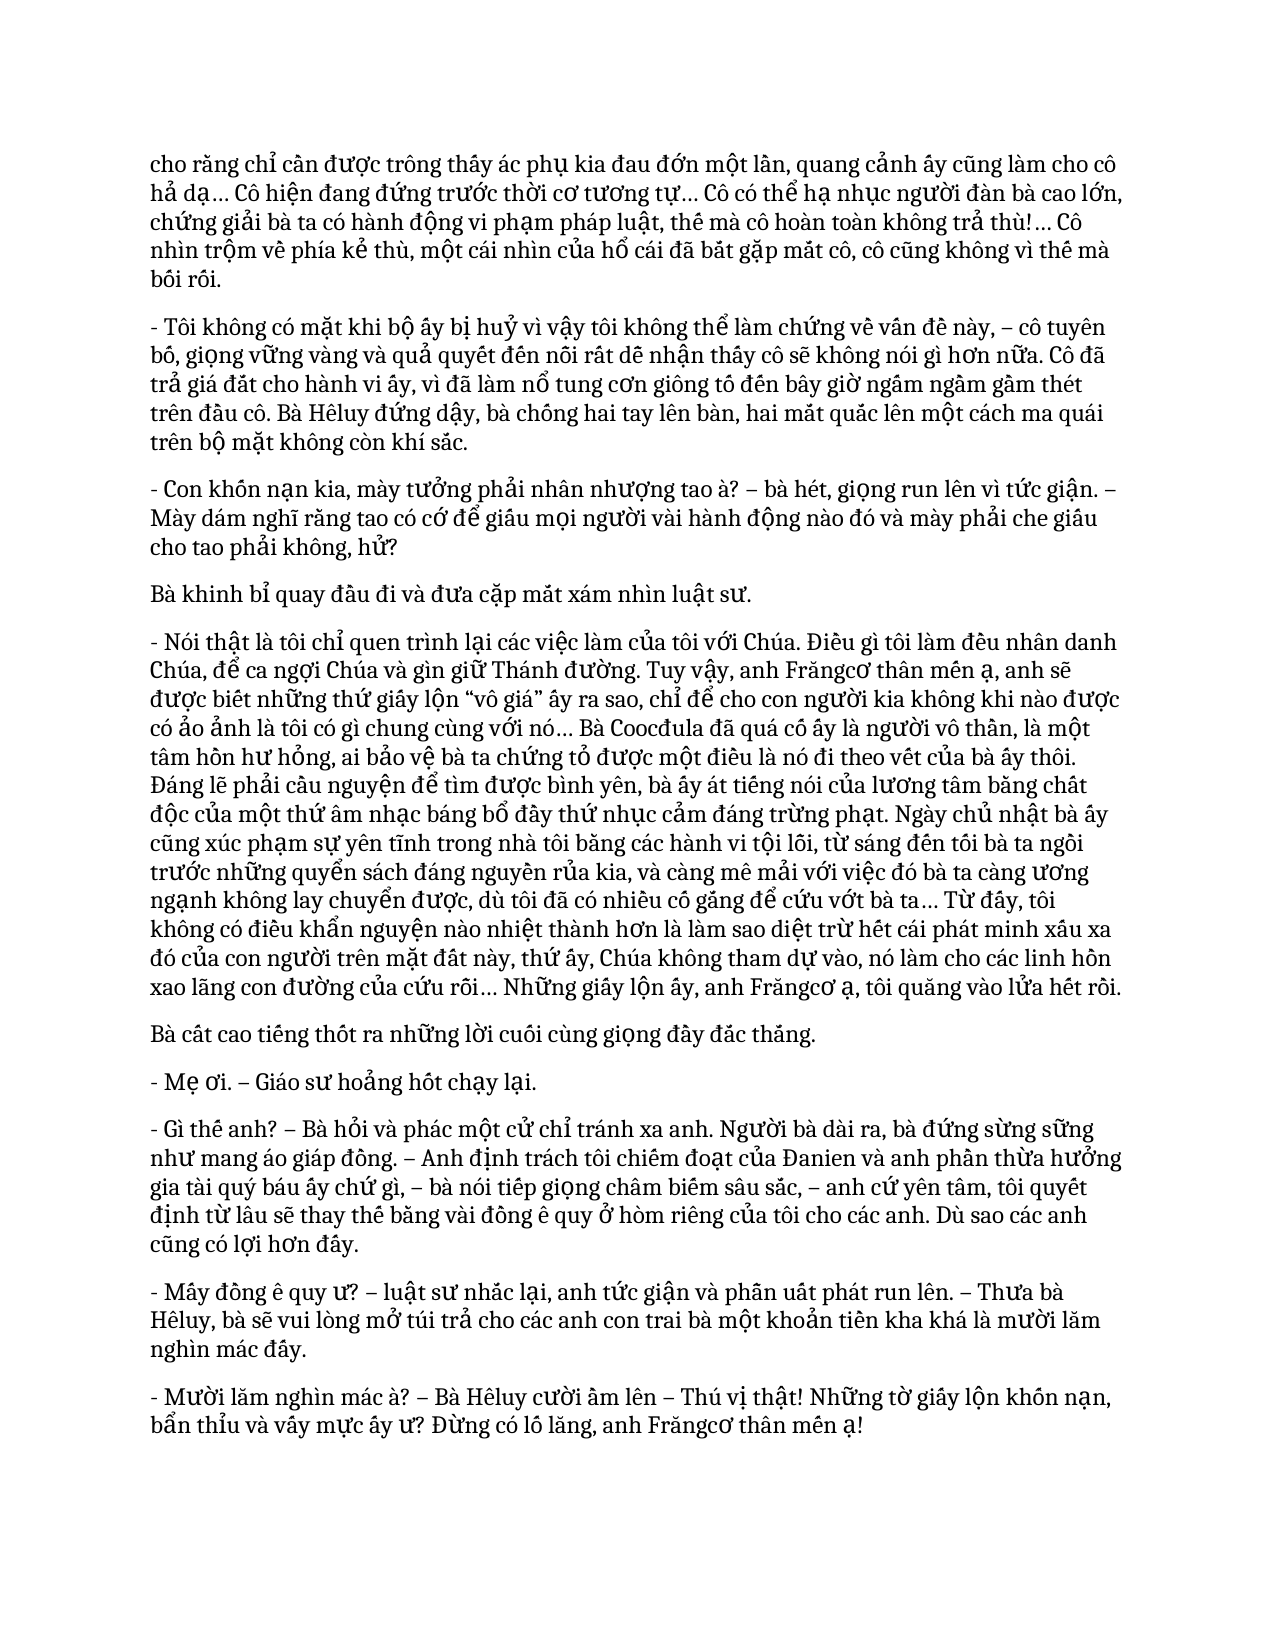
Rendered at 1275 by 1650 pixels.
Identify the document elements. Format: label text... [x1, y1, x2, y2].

text - Nói thật là tôi chỉ quen trình lại các việc làm của tôi với Chúa. Điều gì tôi làm đều nhân danh Chúa, để ca ngợi Chúa và gìn giữ Thánh đường. Tuy vậy, anh Frăngcơ thân mến ạ, anh sẽ được biết những thứ giấy lộn “vô giá” ấy ra sao, chỉ để cho con người kia không khi nào được có ảo ảnh là tôi có gì chung cùng với nó… Bà Coocđula đã quá cố ấy là người vô thần, là một tâm hồn hư hỏng, ai bảo vệ bà ta chứng tỏ được một điều là nó đi theo vết của bà ấy thôi. Đáng lẽ phải cầu nguyện để tìm được bình yên, bà ấy át tiếng nói của lương tâm bằng chất độc của một thứ âm nhạc báng bổ đầy thứ nhục cảm đáng trừng phạt. Ngày chủ nhật bà ấy cũng xúc phạm sự yên tĩnh trong nhà tôi bằng các hành vi tội lỗi, từ sáng đến tối bà ta ngồi trước những quyển sách đáng nguyền rủa kia, và càng mê mải với việc đó bà ta càng ương ngạnh không lay chuyển được, dù tôi đã có nhiều cố gắng để cứu vớt bà ta… Từ đấy, tôi không có điều khẩn nguyện nào nhiệt thành hơn là làm sao diệt trừ hết cái phát minh xấu xa đó của con người trên mặt đất này, thứ ấy, Chúa không tham dự vào, nó làm cho các linh hồn xao lãng con đường của cứu rỗi… Những giấy lộn ấy, anh Frăngcơ ạ, tôi quăng vào lửa hết rồi. [150, 627, 1125, 1001]
text - Gì thế anh? – Bà hỏi và phác một cử chỉ tránh xa anh. Người bà dài ra, bà đứng sừng sững như mang áo giáp đồng. – Anh định trách tôi chiếm đoạt của Đanien và anh phần thừa hưởng gia tài quý báu ấy chứ gì, – bà nói tiếp giọng châm biếm sâu sắc, – anh cứ yên tâm, tôi quyết định từ lâu sẽ thay thế bằng vài đồng ê quy ở hòm riêng của tôi cho các anh. Dù sao các anh cũng có lợi hơn đấy. [150, 1115, 1125, 1259]
text - Mười lăm nghìn mác à? – Bà Hêluy cười ầm lên – Thú vị thật! Những tờ giấy lộn khốn nạn, bẩn thỉu và vấy mực ấy ư? Đừng có lố lăng, anh Frăngcơ thân mến ạ! [150, 1382, 1125, 1440]
text - Tôi không có mặt khi bộ ấy bị huỷ vì vậy tôi không thể làm chứng về vấn đề này, – cô tuyên bố, giọng vững vàng và quả quyết đến nỗi rất dễ nhận thấy cô sẽ không nói gì hơn nữa. Cô đã trả giá đắt cho hành vi ấy, vì đã làm nổ tung cơn giông tố đến bây giờ ngấm ngầm gầm thét trên đầu cô. Bà Hêluy đứng dậy, bà chống hai tay lên bàn, hai mắt quắc lên một cách ma quái trên bộ mặt không còn khí sắc. [150, 312, 1125, 456]
text - Mấy đồng ê quy ư? – luật sư nhắc lại, anh tức giận và phẫn uất phát run lên. – Thưa bà Hêluy, bà sẽ vui lòng mở túi trả cho các anh con trai bà một khoản tiền kha khá là mười lăm nghìn mác đấy. [150, 1277, 1125, 1364]
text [150, 150, 1125, 294]
text Bà cất cao tiếng thốt ra những lời cuối cùng giọng đầy đắc thắng. [150, 1020, 1125, 1049]
text - Con khốn nạn kia, mày tưởng phải nhân nhượng tao à? – bà hét, giọng run lên vì tức giận. – Mày dám nghĩ rằng tao có cớ để giấu mọi người vài hành động nào đó và mày phải che giấu cho tao phải không, hử? [150, 475, 1125, 561]
text Bà khinh bỉ quay đầu đi và đưa cặp mắt xám nhìn luật sư. [150, 580, 1125, 609]
text - Mẹ ơi. – Giáo sư hoảng hốt chạy lại. [150, 1067, 1125, 1096]
